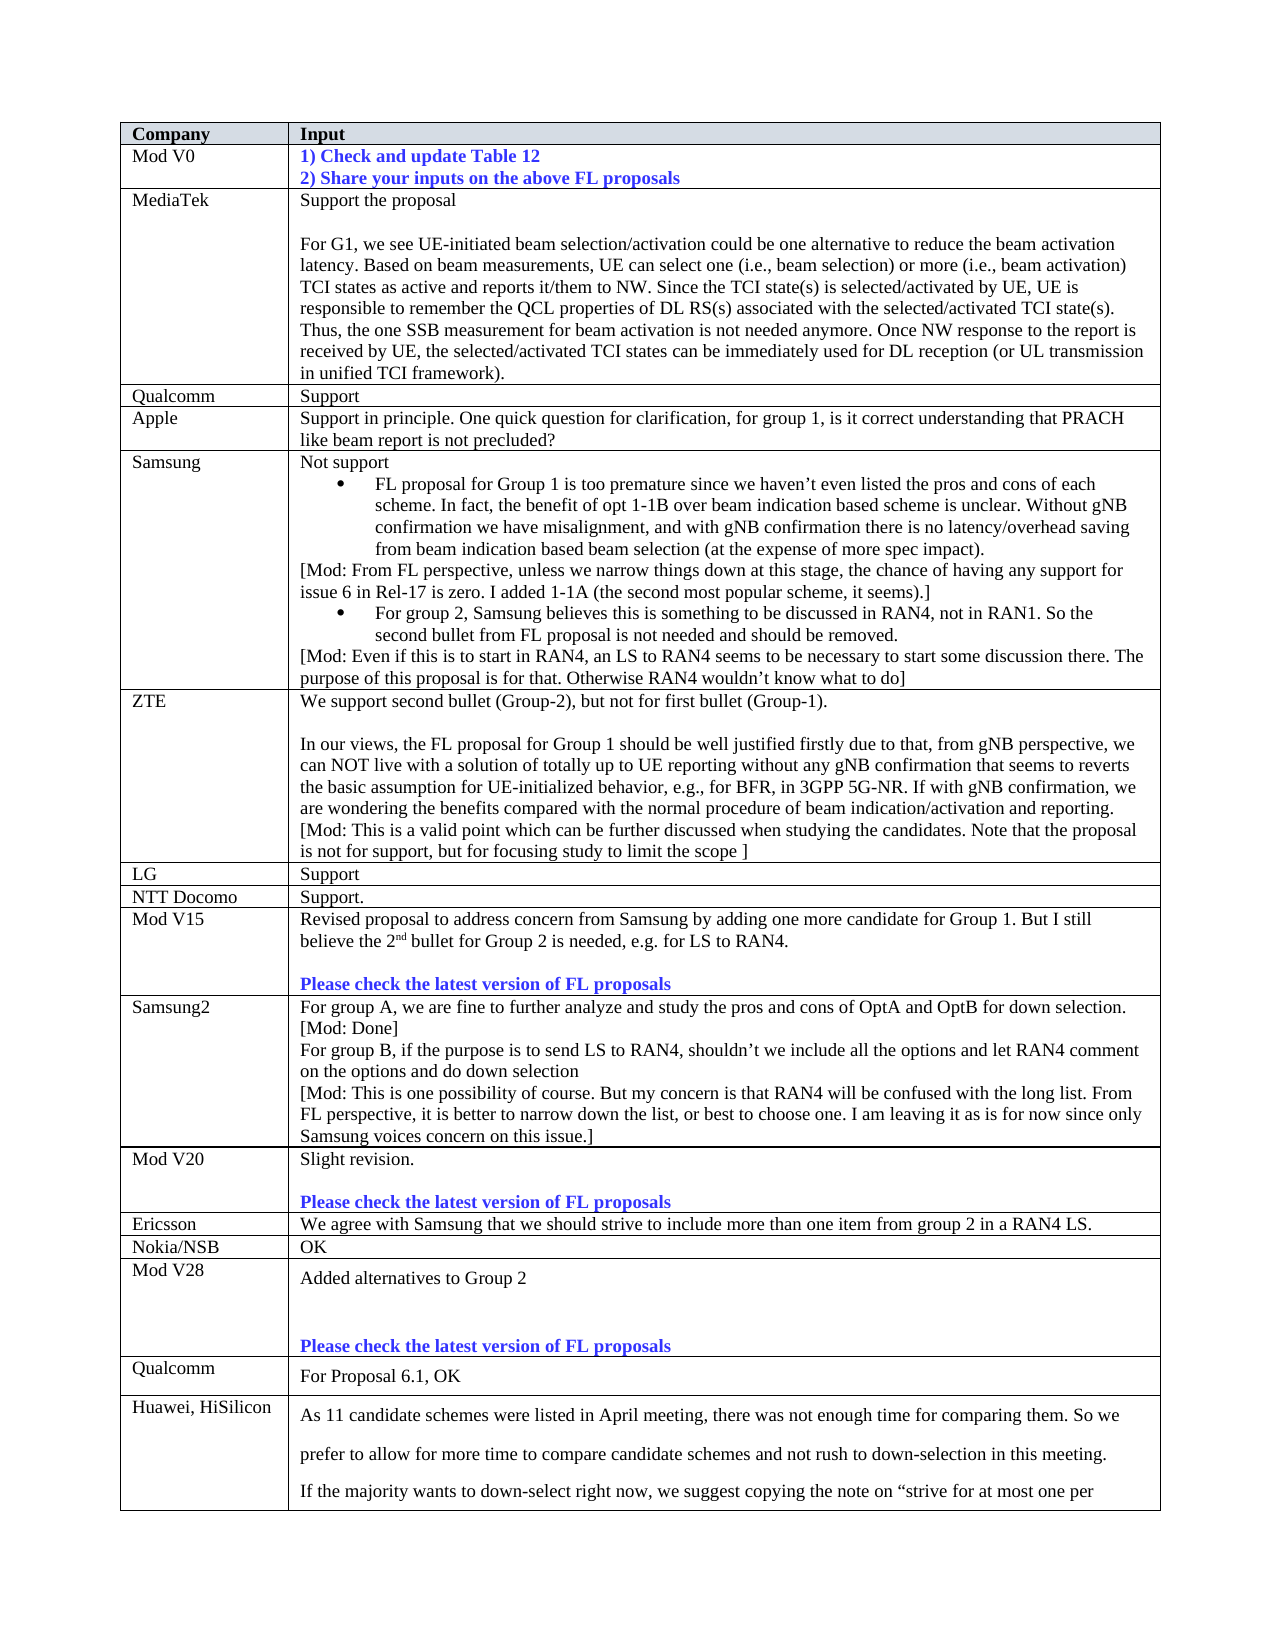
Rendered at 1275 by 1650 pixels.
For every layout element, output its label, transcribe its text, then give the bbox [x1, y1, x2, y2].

table_cell Support. [289, 886, 1160, 907]
table_cell MediaTek [121, 189, 288, 383]
table_cell Support [289, 863, 1160, 884]
table_cell Mod V0 [121, 145, 288, 188]
table_cell Mod V15 [121, 908, 288, 994]
table_cell Qualcomm [121, 1357, 288, 1395]
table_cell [289, 1396, 1160, 1510]
table_cell For group A, we are fine to further analyze and study the pros and cons of OptA and OptB for down selection. [Mod: Done] For group B, if the purpose is to send LS to RAN4, shouldn’t we include all the options and let RAN4 comment on the options and do down selection [Mod: This is one possibility of course. But my concern is that RAN4 will be confused with the long list. From FL perspective, it is better to narrow down the list, or best to choose one. I am leaving it as is for now since only Samsung voices concern on this issue.] [289, 996, 1160, 1146]
table_cell Mod V28 [121, 1259, 288, 1356]
table_cell Revised proposal to address concern from Samsung by adding one more candidate for Group 1. But I still believe the 2nd bullet for Group 2 is needed, e.g. for LS to RAN4. Please check the latest version of FL proposals [289, 908, 1160, 994]
table_cell Mod V20 [121, 1148, 288, 1212]
table_cell OK [289, 1236, 1160, 1257]
table_cell Qualcomm [121, 385, 288, 406]
table_cell Apple [121, 407, 288, 450]
table_cell Added alternatives to Group 2 Please check the latest version of FL proposals [289, 1259, 1160, 1356]
table_header Input [289, 123, 1160, 144]
table_cell Ericsson [121, 1213, 288, 1235]
table_cell We agree with Samsung that we should strive to include more than one item from group 2 in a RAN4 LS. [289, 1213, 1160, 1235]
table_cell Support [289, 385, 1160, 406]
table_cell Support in principle. One quick question for clarification, for group 1, is it correct understanding that PRACH like beam report is not precluded? [289, 407, 1160, 450]
table_cell Support the proposal For G1, we see UE-initiated beam selection/activation could be one alternative to reduce the beam activation latency. Based on beam measurements, UE can select one (i.e., beam selection) or more (i.e., beam activation) TCI states as active and reports it/them to NW. Since the TCI state(s) is selected/activated by UE, UE is responsible to remember the QCL properties of DL RS(s) associated with the selected/activated TCI state(s). Thus, the one SSB measurement for beam activation is not needed anymore. Once NW response to the report is received by UE, the selected/activated TCI states can be immediately used for DL reception (or UL transmission in unified TCI framework). [289, 189, 1160, 383]
table_cell For Proposal 6.1, OK [289, 1357, 1160, 1395]
table_cell Not support FL proposal for Group 1 is too premature since we haven’t even listed the pros and cons of each scheme. In fact, the benefit of opt 1-1B over beam indication based scheme is unclear. Without gNB confirmation we have misalignment, and with gNB confirmation there is no latency/overhead saving from beam indication based beam selection (at the expense of more spec impact). [Mod: From FL perspective, unless we narrow things down at this stage, the chance of having any support for issue 6 in Rel-17 is zero. I added 1-1A (the second most popular scheme, it seems).] For group 2, Samsung believes this is something to be discussed in RAN4, not in RAN1. So the second bullet from FL proposal is not needed and should be removed. [Mod: Even if this is to start in RAN4, an LS to RAN4 seems to be necessary to start some discussion there. The purpose of this proposal is for that. Otherwise RAN4 wouldn’t know what to do] [289, 451, 1160, 688]
table_cell Samsung [121, 451, 288, 688]
table_cell Slight revision. Please check the latest version of FL proposals [289, 1148, 1160, 1212]
table_cell Nokia/NSB [121, 1236, 288, 1257]
table_cell Samsung2 [121, 996, 288, 1146]
table_cell NTT Docomo [121, 886, 288, 907]
table_cell 1) Check and update Table 12 2) Share your inputs on the above FL proposals [289, 145, 1160, 188]
table_cell ZTE [121, 690, 288, 862]
table_cell We support second bullet (Group-2), but not for first bullet (Group-1). In our views, the FL proposal for Group 1 should be well justified firstly due to that, from gNB perspective, we can NOT live with a solution of totally up to UE reporting without any gNB confirmation that seems to reverts the basic assumption for UE-initialized behavior, e.g., for BFR, in 3GPP 5G-NR. If with gNB confirmation, we are wondering the benefits compared with the normal procedure of beam indication/activation and reporting. [Mod: This is a valid point which can be further discussed when studying the candidates. Note that the proposal is not for support, but for focusing study to limit the scope ] [289, 690, 1160, 862]
table_cell LG [121, 863, 288, 884]
table_cell Huawei, HiSilicon [121, 1396, 288, 1510]
table_header Company [121, 123, 288, 144]
